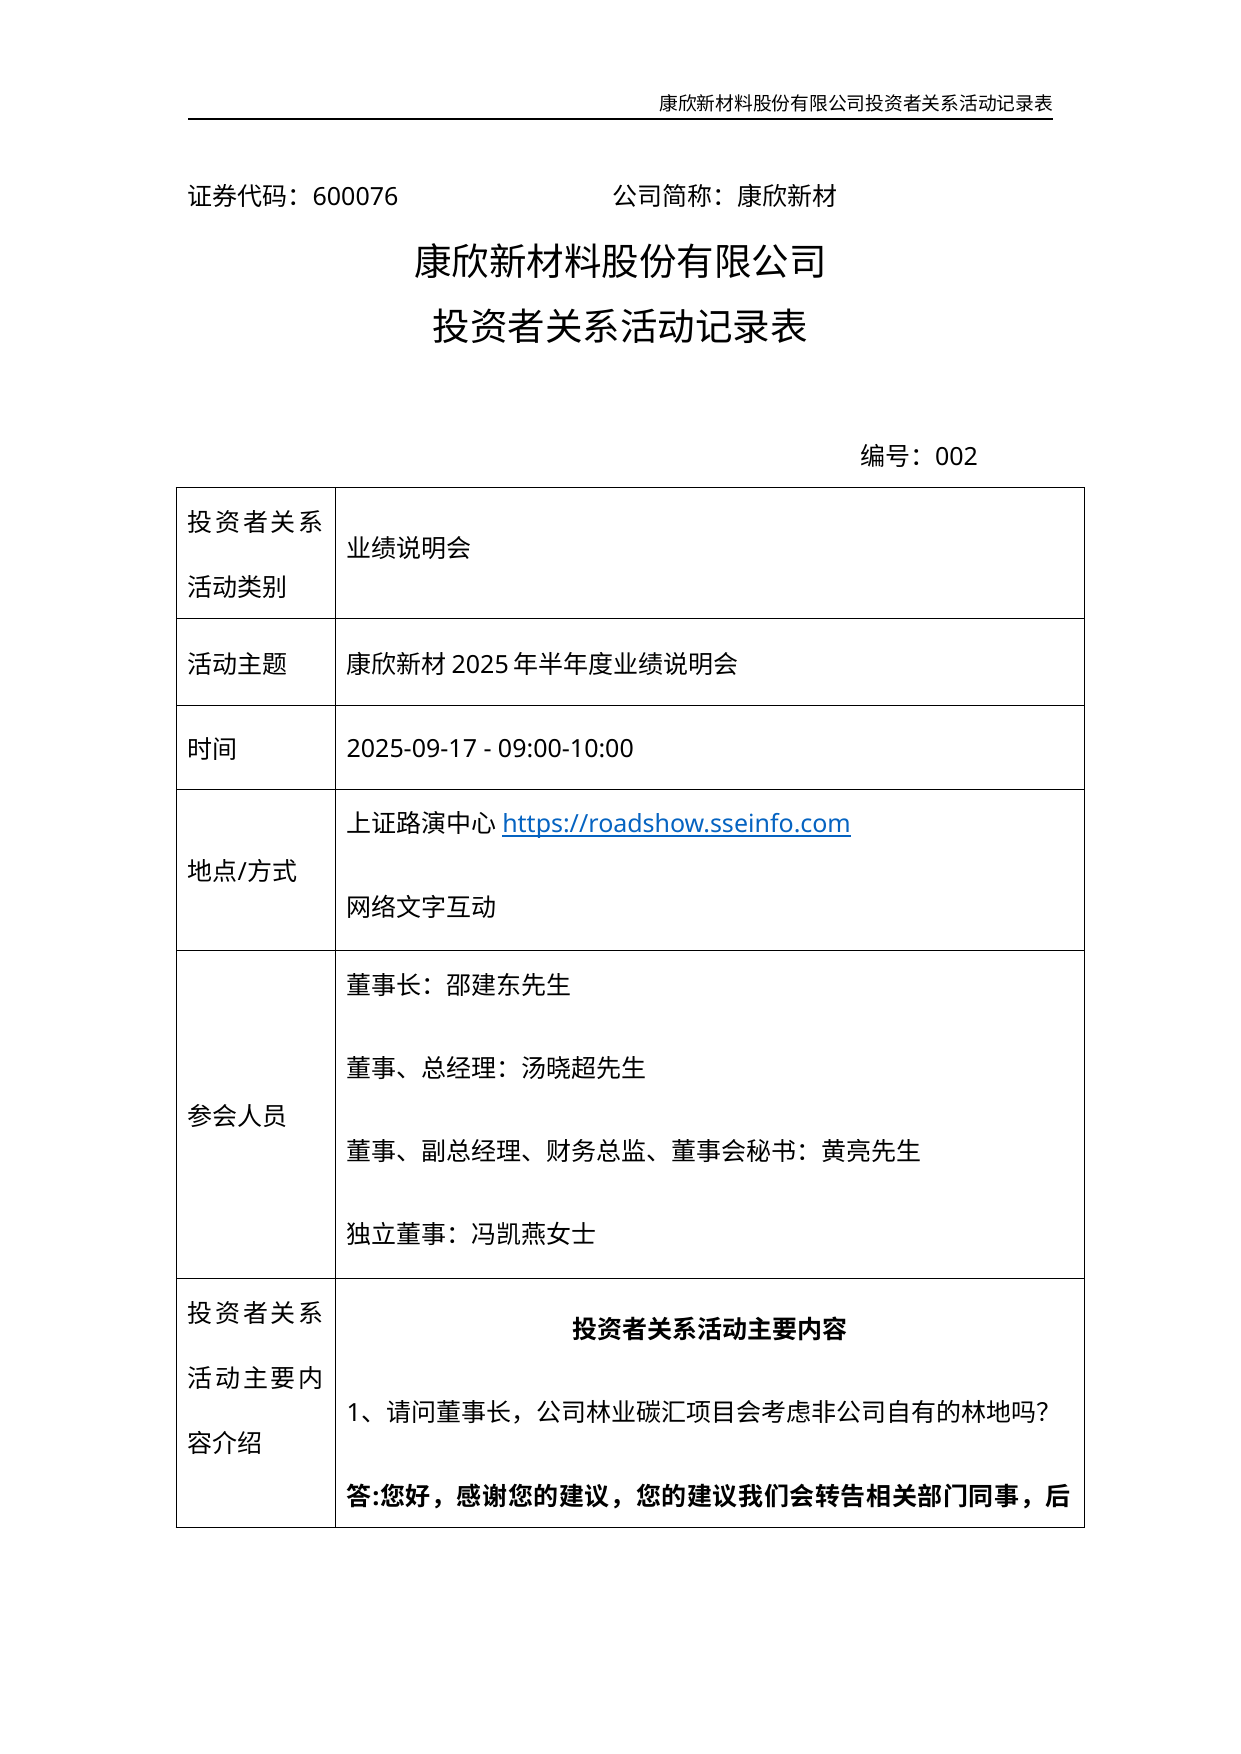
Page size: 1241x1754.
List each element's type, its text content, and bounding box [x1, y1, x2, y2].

table_cell 参会人员 [177, 951, 335, 1278]
table_cell 董事长：邵建东先生 董事、总经理：汤晓超先生 董事、副总经理、财务总监、董事会秘书：黄亮先生 独立董事：冯凯燕女士 [336, 951, 1084, 1278]
table_header 投资者关系活动类别 [177, 488, 335, 618]
text 证券代码：600076 公司简称：康欣新材 [187, 162, 1053, 227]
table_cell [336, 1279, 1084, 1527]
table_cell 地点/方式 [177, 790, 335, 950]
table_cell 时间 [177, 706, 335, 788]
table_cell 活动主题 [177, 619, 335, 705]
table_cell 投资者关系活动主要内容介绍 [177, 1279, 335, 1527]
text 康欣新材料股份有限公司 [187, 227, 1053, 292]
text 投资者关系活动记录表 [187, 292, 1053, 357]
table_cell 上证路演中心 https://roadshow.sseinfo.com 网络文字互动 [336, 790, 1084, 950]
text 编号：002 [187, 422, 978, 487]
table_cell 2025-09-17 - 09:00-10:00 [336, 706, 1084, 788]
table_header 业绩说明会 [336, 488, 1084, 618]
table_cell 康欣新材2025年半年度业绩说明会 [336, 619, 1084, 705]
